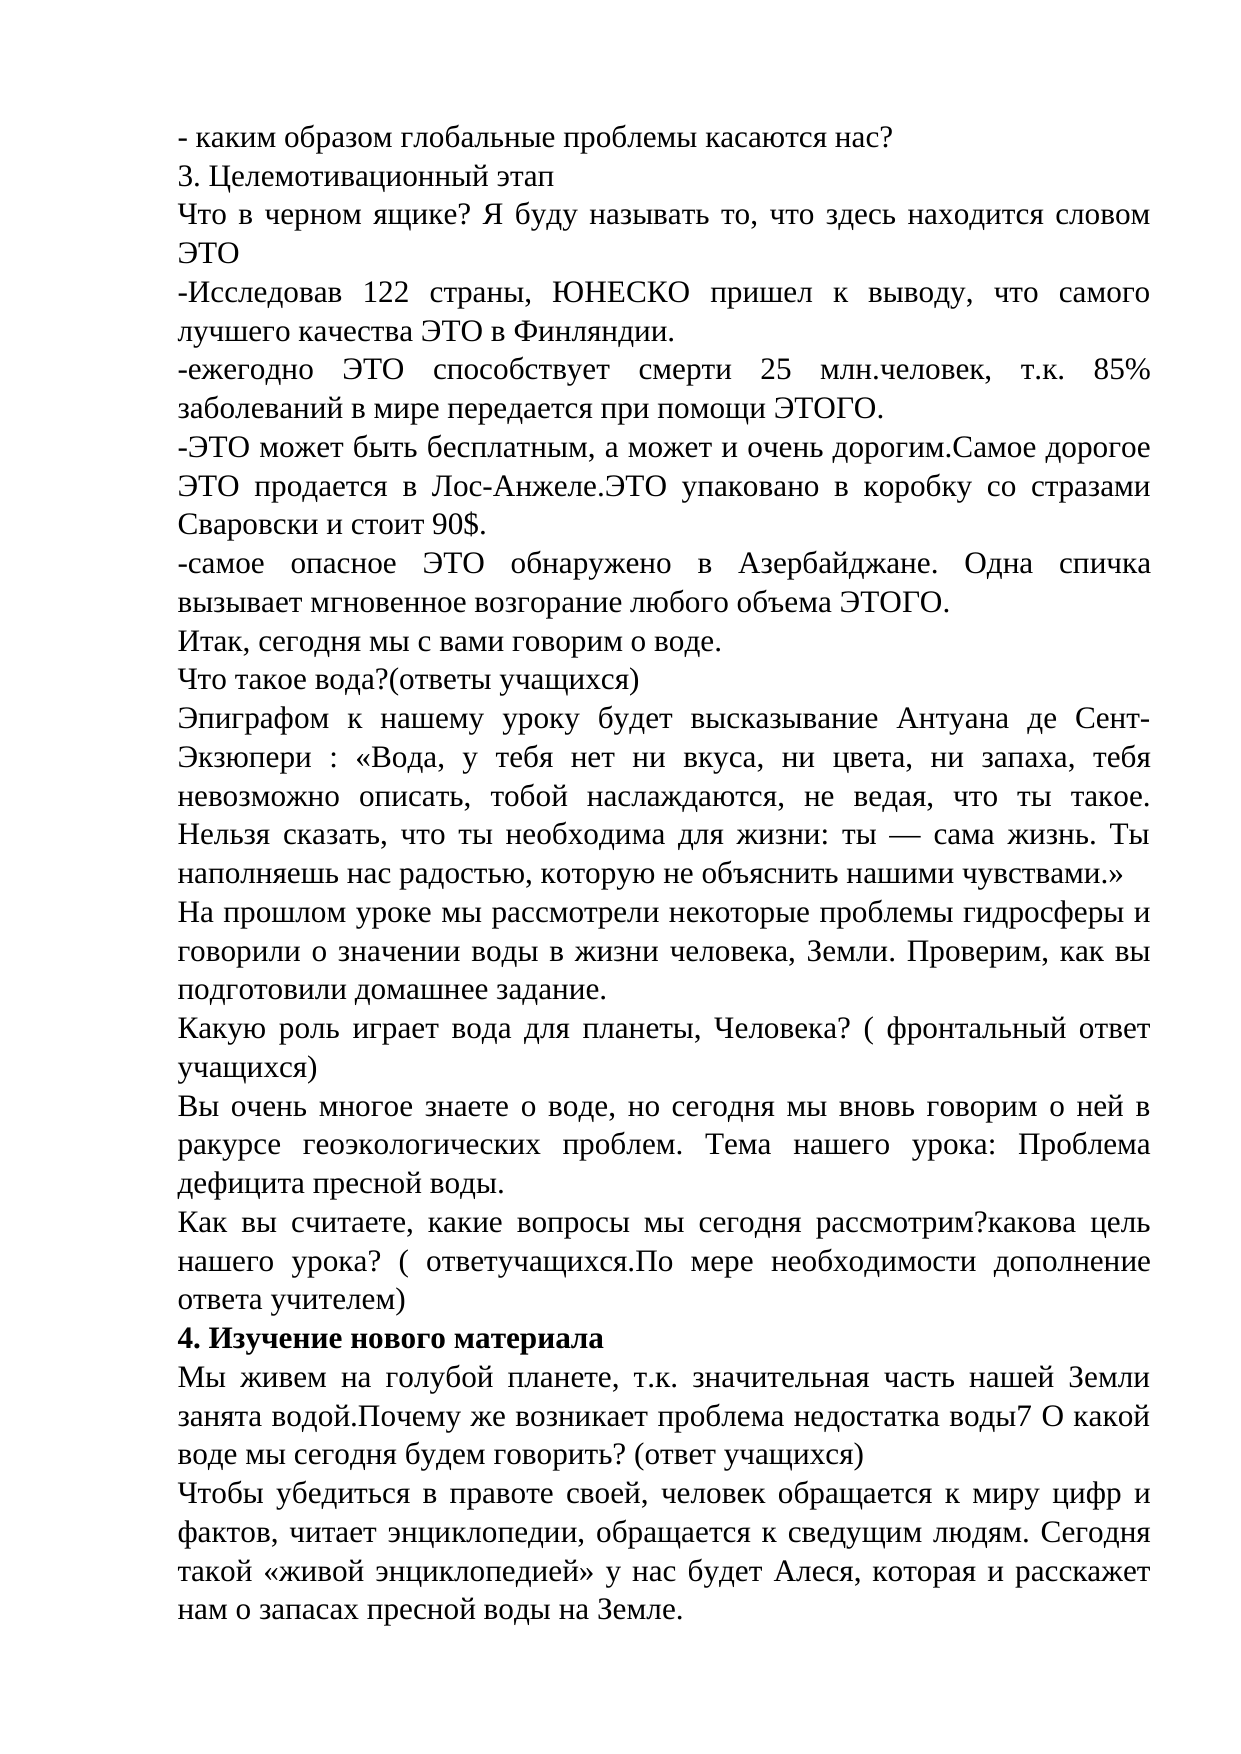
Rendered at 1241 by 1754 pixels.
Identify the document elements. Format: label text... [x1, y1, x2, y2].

text Как вы считаете, какие вопросы мы сегодня рассмотрим?какова цель нашего урока? ( ответучащихся.По мере необходимости дополнение ответа учителем) [177, 1203, 1152, 1317]
text Что в черном ящике? Я буду называть то, что здесь находится словом ЭТО [177, 196, 1152, 270]
text Чтобы убедиться в правоте своей, человек обращается к миру цифр и фактов, читает энциклопедии, обращается к сведущим людям. Сегодня такой «живой энциклопедией» у нас будет Алеся, которая и расскажет нам о запасах пресной воды на Земле. [177, 1474, 1152, 1627]
text - каким образом глобальные проблемы касаются нас? [177, 118, 1152, 154]
text Эпиграфом к нашему уроку будет высказывание Антуана де Сент-Экзюпери : «Вода, у тебя нет ни вкуса, ни цвета, ни запаха, тебя невозможно описать, тобой наслаждаются, не ведая, что ты такое. Нельзя сказать, что ты необходима для жизни: ты — сама жизнь. Ты наполняешь нас радостью, которую не объяснить нашими чувствами.» [177, 699, 1152, 890]
text Какую роль играет вода для планеты, Человека? ( фронтальный ответ учащихся) [177, 1009, 1152, 1084]
text Итак, сегодня мы с вами говорим о воде. [177, 622, 1152, 658]
text -самое опасное ЭТО обнаружено в Азербайджане. Одна спичка вызывает мгновенное возгорание любого объема ЭТОГО. [177, 544, 1152, 619]
text Что такое вода?(ответы учащихся) [177, 661, 1152, 697]
text -ЭТО может быть бесплатным, а может и очень дорогим.Самое дорогое ЭТО продается в Лос-Анжеле.ЭТО упаковано в коробку со стразами Сваровски и стоит 90$. [177, 428, 1152, 542]
text -ежегодно ЭТО способствует смерти 25 млн.человек, т.к. 85% заболеваний в мире передается при помощи ЭТОГО. [177, 351, 1152, 425]
text На прошлом уроке мы рассмотрели некоторые проблемы гидросферы и говорили о значении воды в жизни человека, Земли. Проверим, как вы подготовили домашнее задание. [177, 893, 1152, 1007]
text -Исследовав 122 страны, ЮНЕСКО пришел к выводу, что самого лучшего качества ЭТО в Финляндии. [177, 273, 1152, 348]
text 3. Целемотивационный этап [177, 157, 1152, 193]
text Вы очень многое знаете о воде, но сегодня мы вновь говорим о ней в ракурсе геоэкологических проблем. Тема нашего урока: Проблема дефицита пресной воды. [177, 1087, 1152, 1200]
text Мы живем на голубой планете, т.к. значительная часть нашей Земли занята водой.Почему же возникает проблема недостатка воды7 О какой воде мы сегодня будем говорить? (ответ учащихся) [177, 1358, 1152, 1472]
text 4. Изучение нового материала [177, 1319, 1152, 1355]
